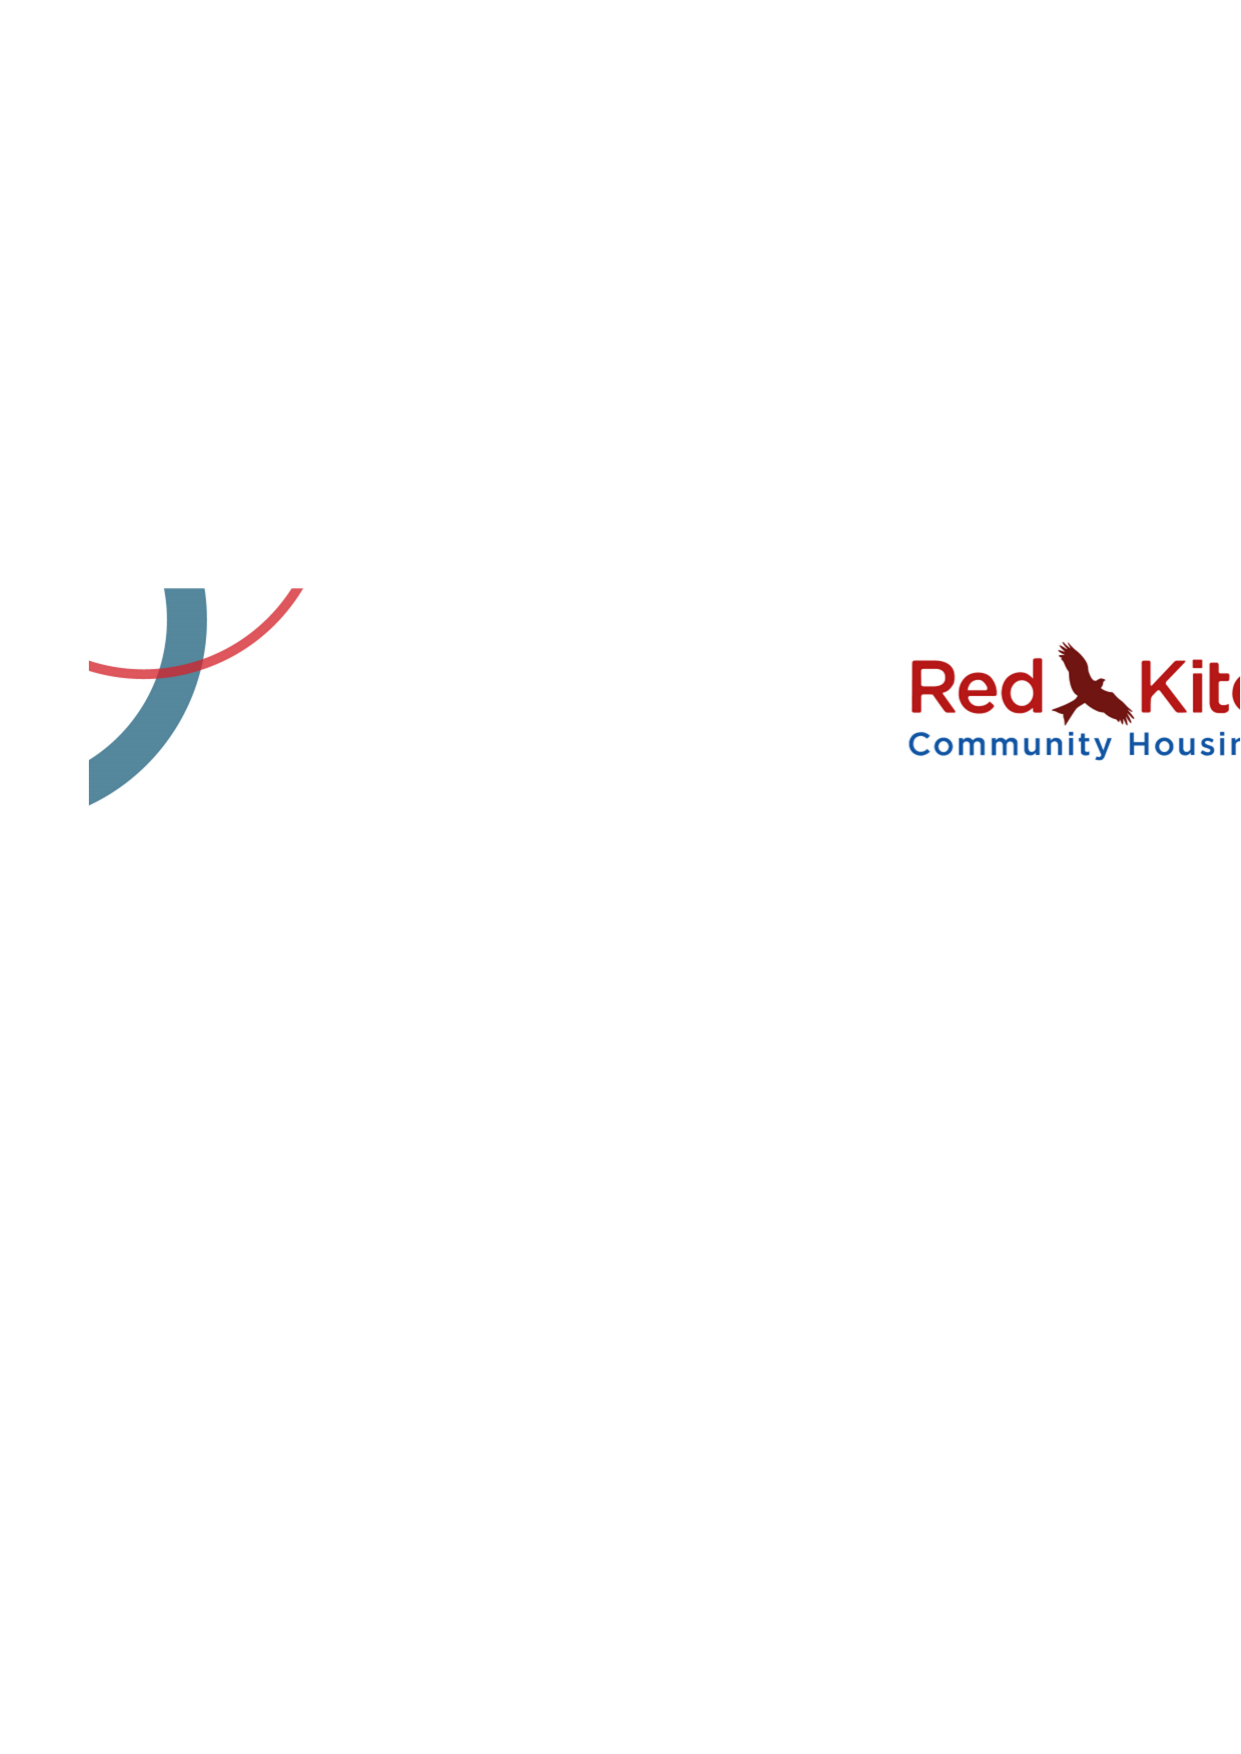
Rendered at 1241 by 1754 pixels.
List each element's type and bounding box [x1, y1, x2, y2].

picture [88, 588, 1241, 1681]
